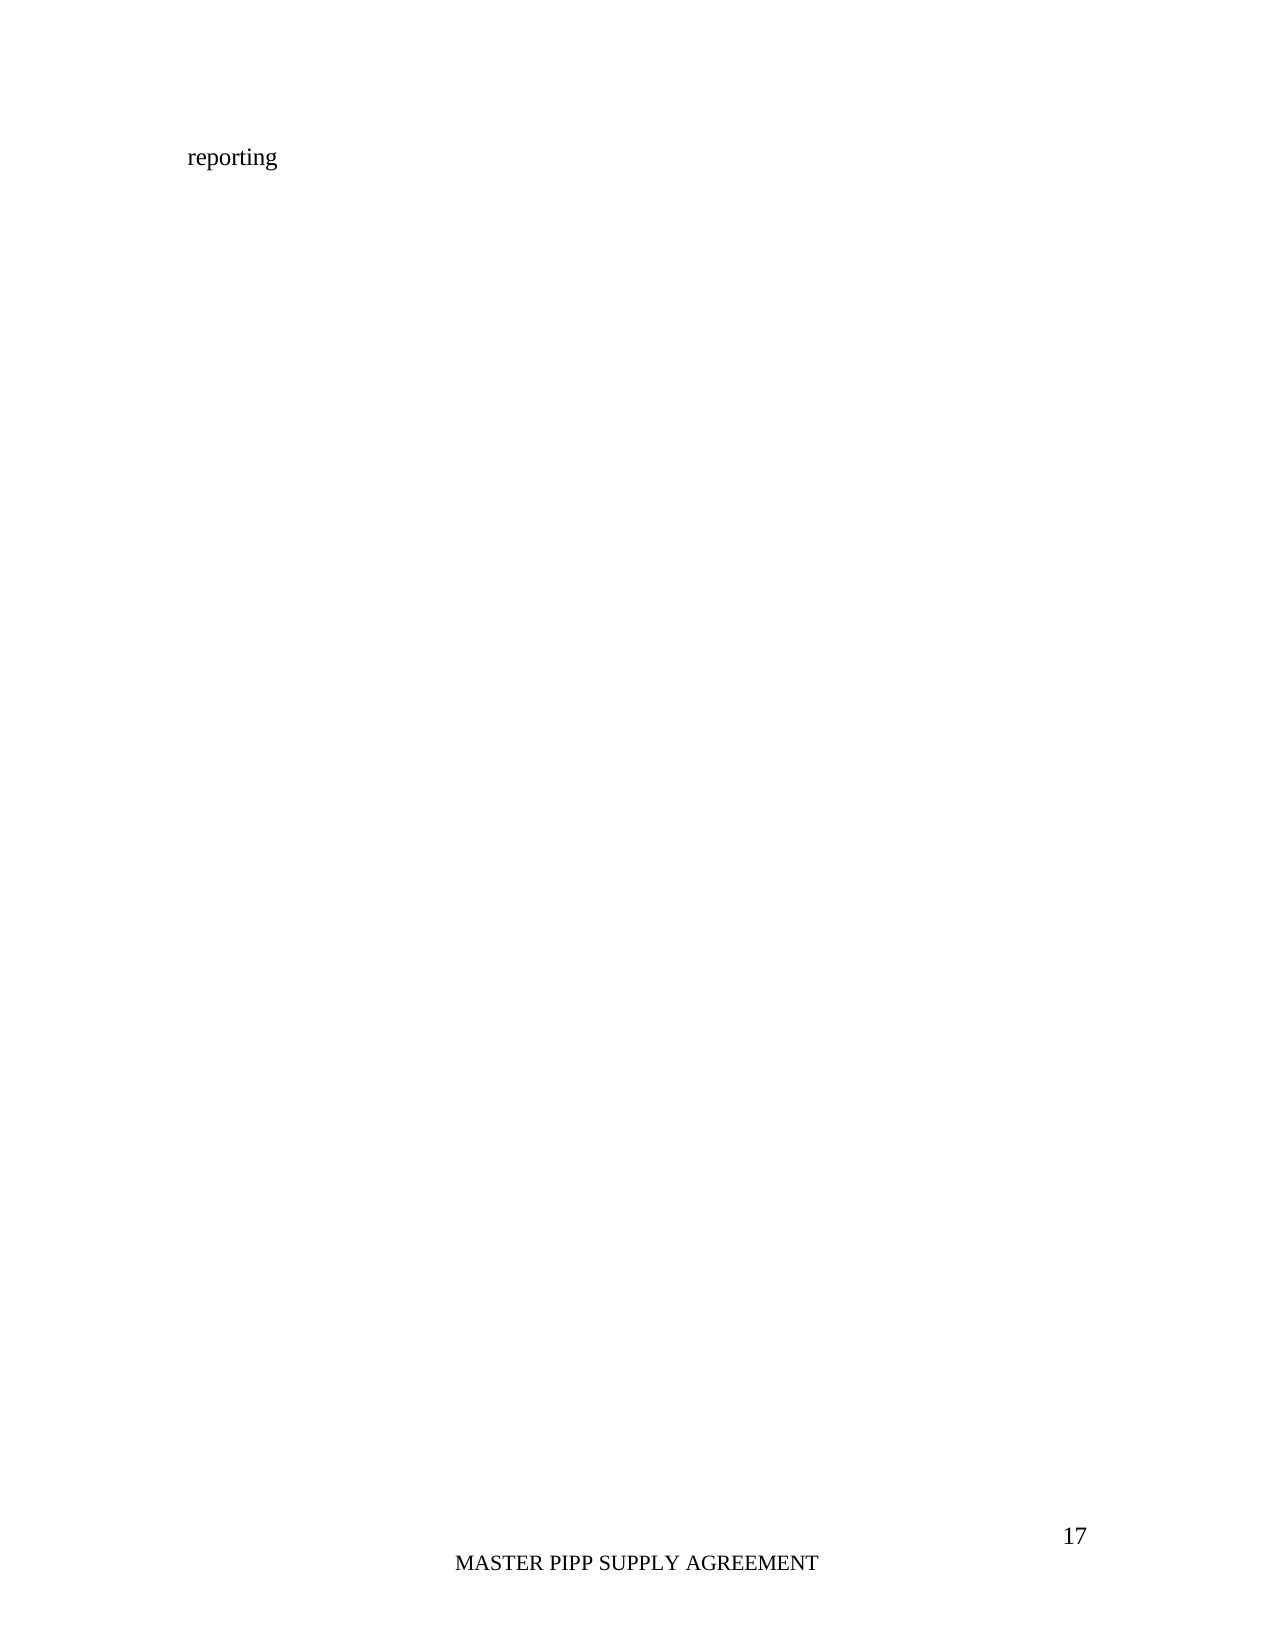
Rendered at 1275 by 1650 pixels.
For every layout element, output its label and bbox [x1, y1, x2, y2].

list [187, 142, 1088, 170]
